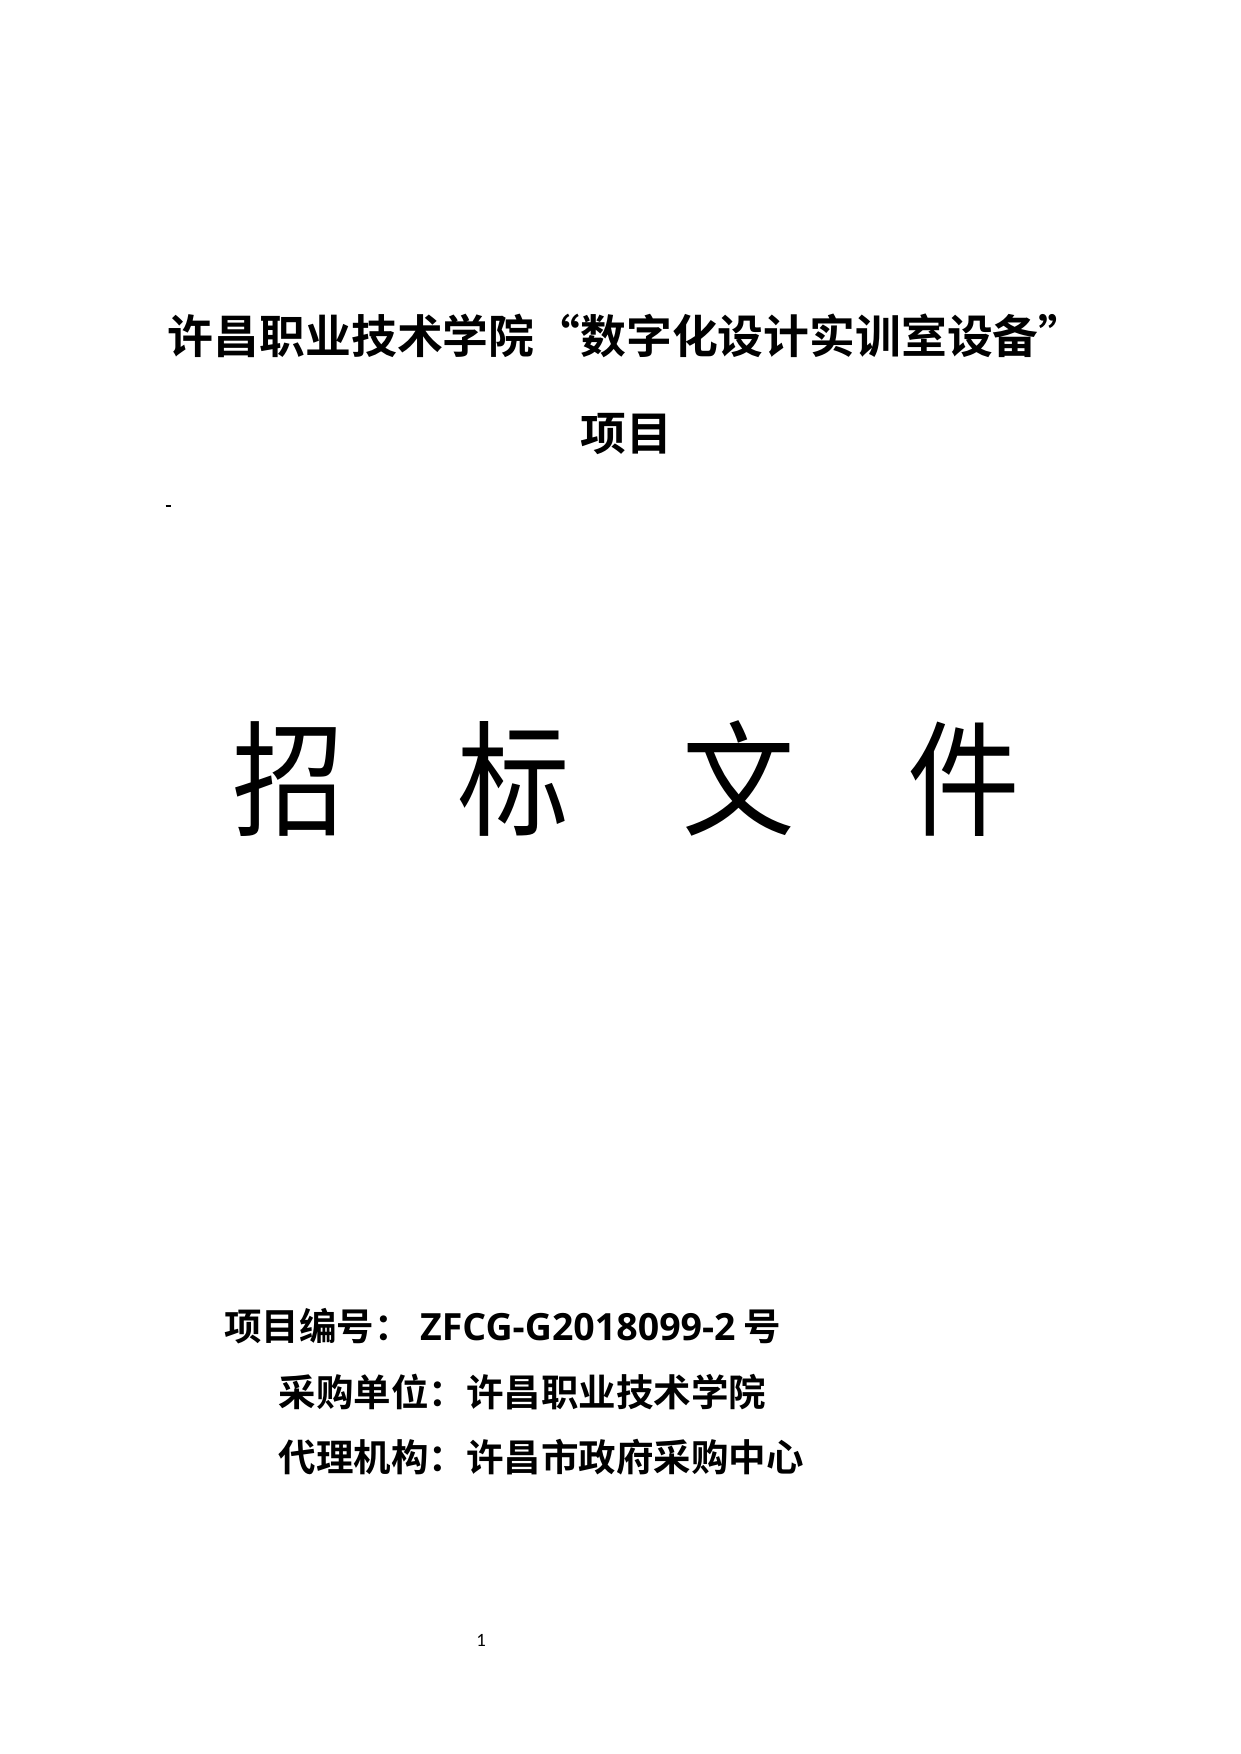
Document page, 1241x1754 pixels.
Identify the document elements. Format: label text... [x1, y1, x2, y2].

text 采购单位：许昌职业技术学院 [165, 1357, 1087, 1422]
text 项目编号： ZFCG-G2018099-2号 [165, 1292, 1087, 1357]
text 代理机构：许昌市政府采购中心 [165, 1422, 1087, 1487]
text 招 标 文 件 [165, 674, 1087, 869]
text 许昌职业技术学院“数字化设计实训室设备” 项目 [165, 284, 1087, 479]
